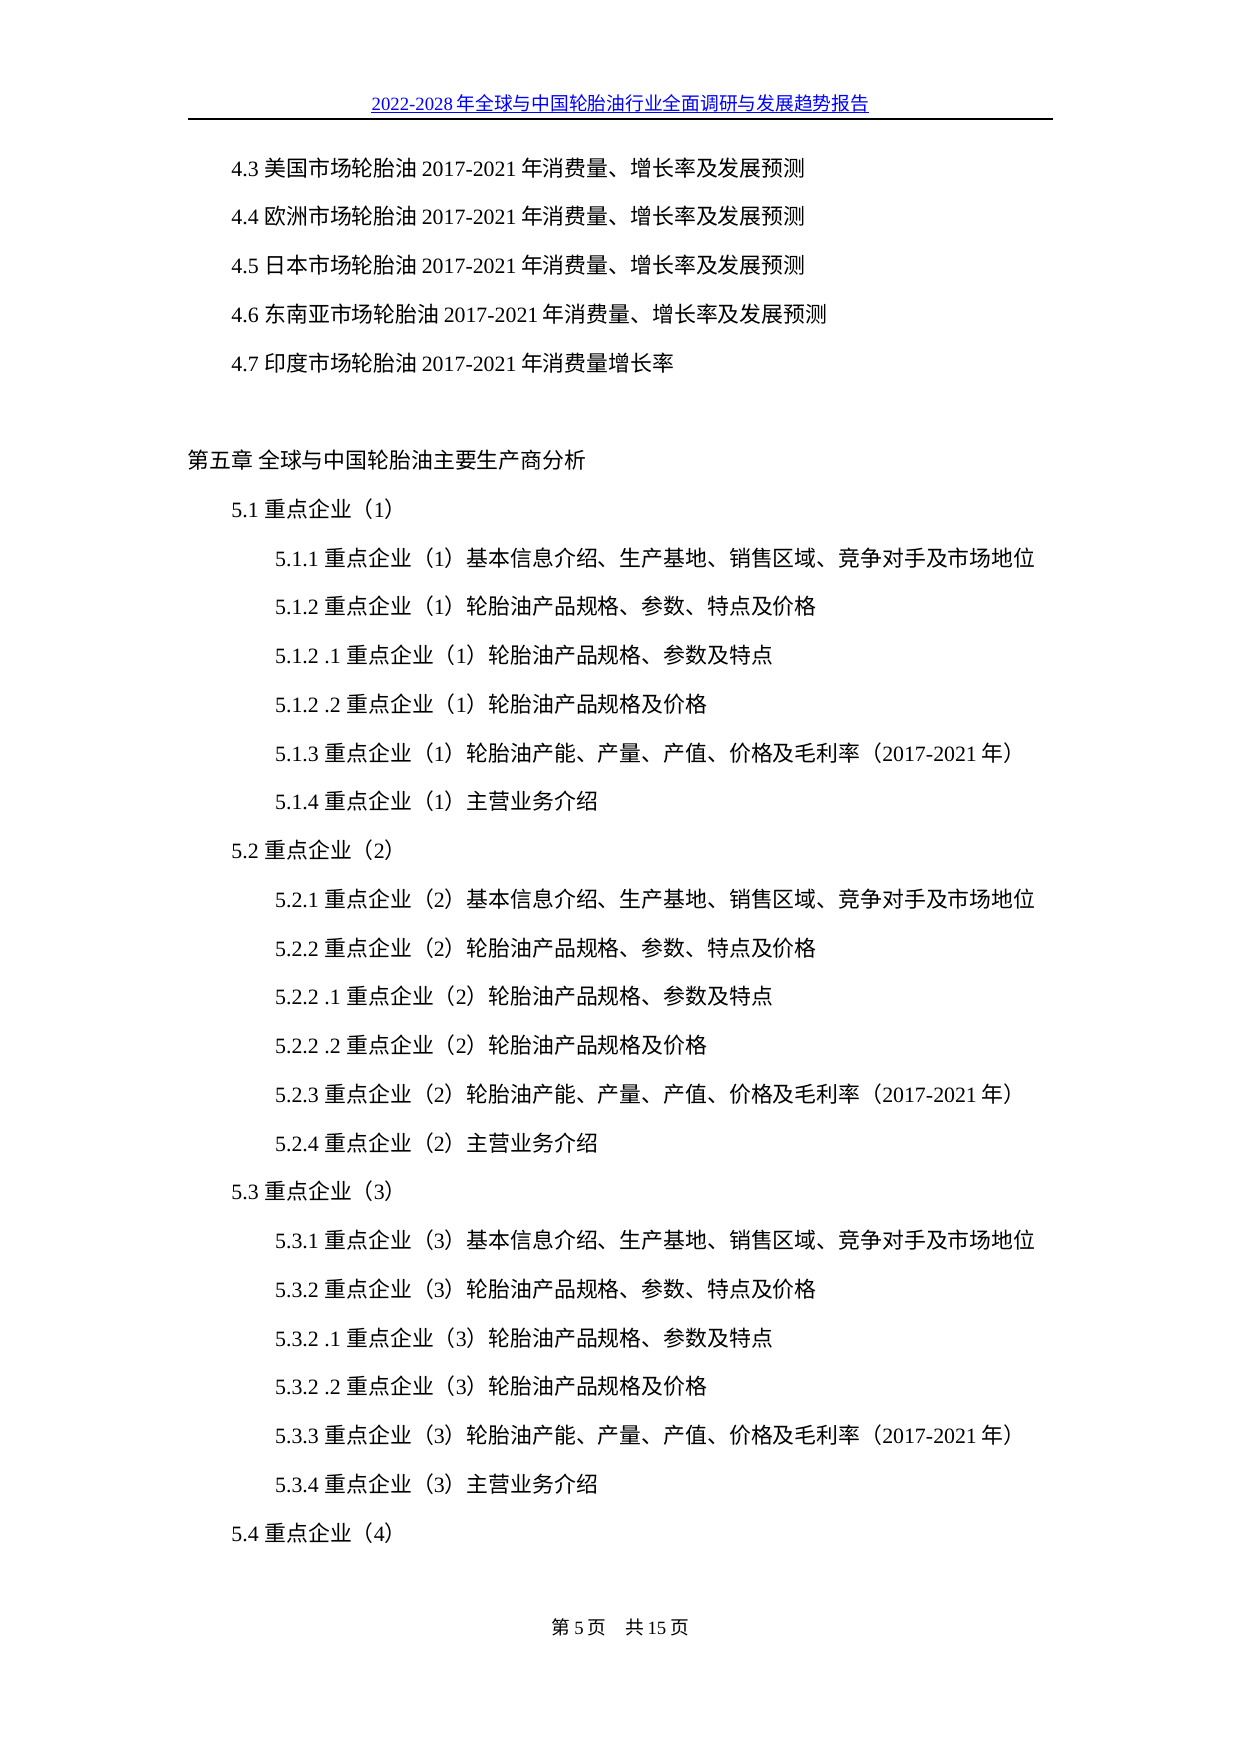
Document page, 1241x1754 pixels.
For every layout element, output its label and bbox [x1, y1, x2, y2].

text [187, 150, 1053, 1548]
